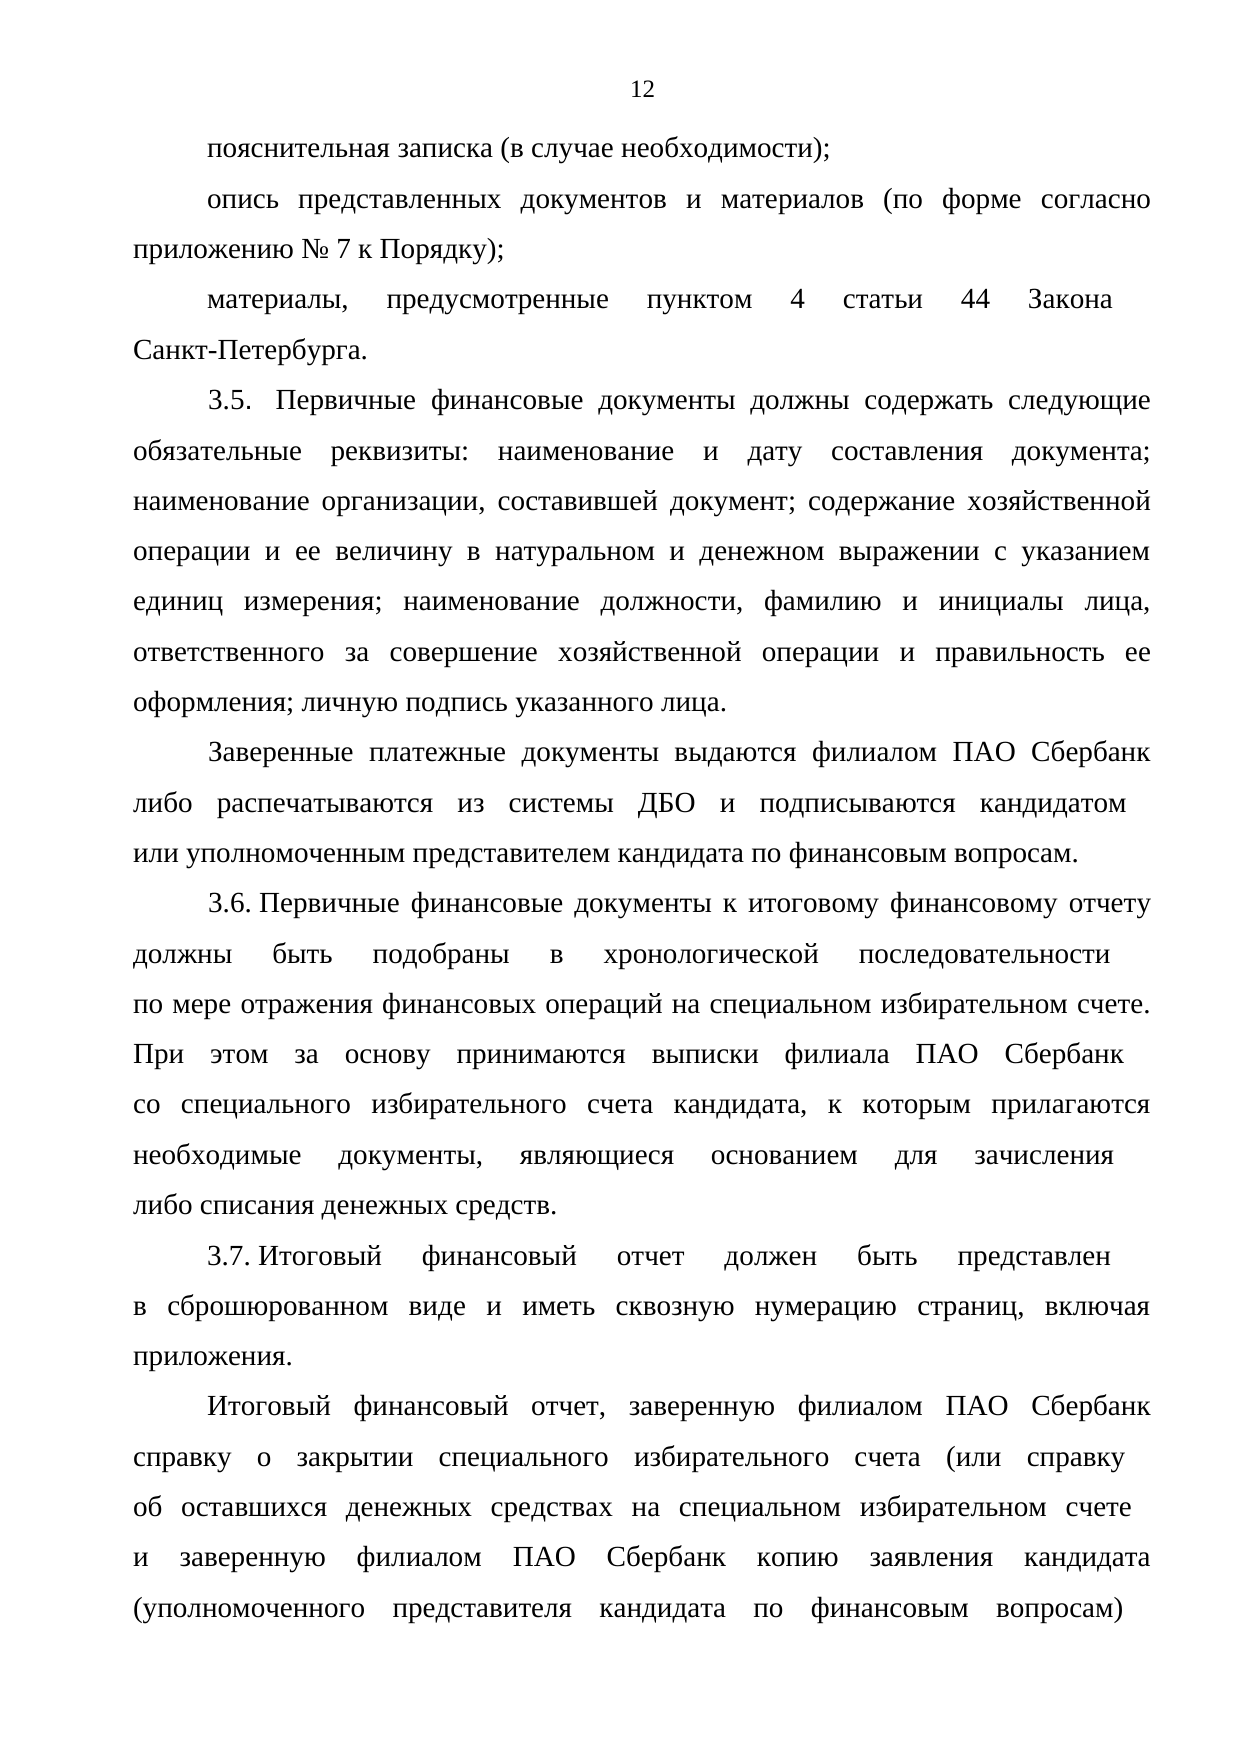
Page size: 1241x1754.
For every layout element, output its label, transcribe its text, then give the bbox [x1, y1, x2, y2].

text материалы, предусмотренные пунктом 4 статьи 44 Закона Санкт-Петербурга. [133, 282, 1152, 365]
text опись представленных документов и материалов (по форме согласно приложению № 7 к Порядку); [133, 181, 1152, 265]
text 3.7. Итоговый финансовый отчет должен быть представлен в сброшюрованном виде и иметь сквозную нумерацию страниц, включая приложения. [133, 1238, 1152, 1372]
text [133, 1388, 1152, 1623]
text 3.6. Первичные финансовые документы к итоговому финансовому отчету должны быть подобраны в хронологической последовательности по мере отражения финансовых операций на специальном избирательном счете. При этом за основу принимаются выписки филиала ПАО Сбербанк со специального избирательного счета кандидата, к которым прилагаются необходимые документы, являющиеся основанием для зачисления либо списания денежных средств. [133, 885, 1152, 1221]
text 3.5. Первичные финансовые документы должны содержать следующие обязательные реквизиты: наименование и дату составления документа; наименование организации, составившей документ; содержание хозяйственной операции и ее величину в натуральном и денежном выражении с указанием единиц измерения; наименование должности, фамилию и инициалы лица, ответственного за совершение хозяйственной операции и правильность ее оформления; личную подпись указанного лица. [133, 382, 1152, 718]
text пояснительная записка (в случае необходимости); [133, 131, 1152, 164]
text Заверенные платежные документы выдаются филиалом ПАО Сбербанк либо распечатываются из системы ДБО и подписываются кандидатом или уполномоченным представителем кандидата по финансовым вопросам. [133, 734, 1152, 869]
